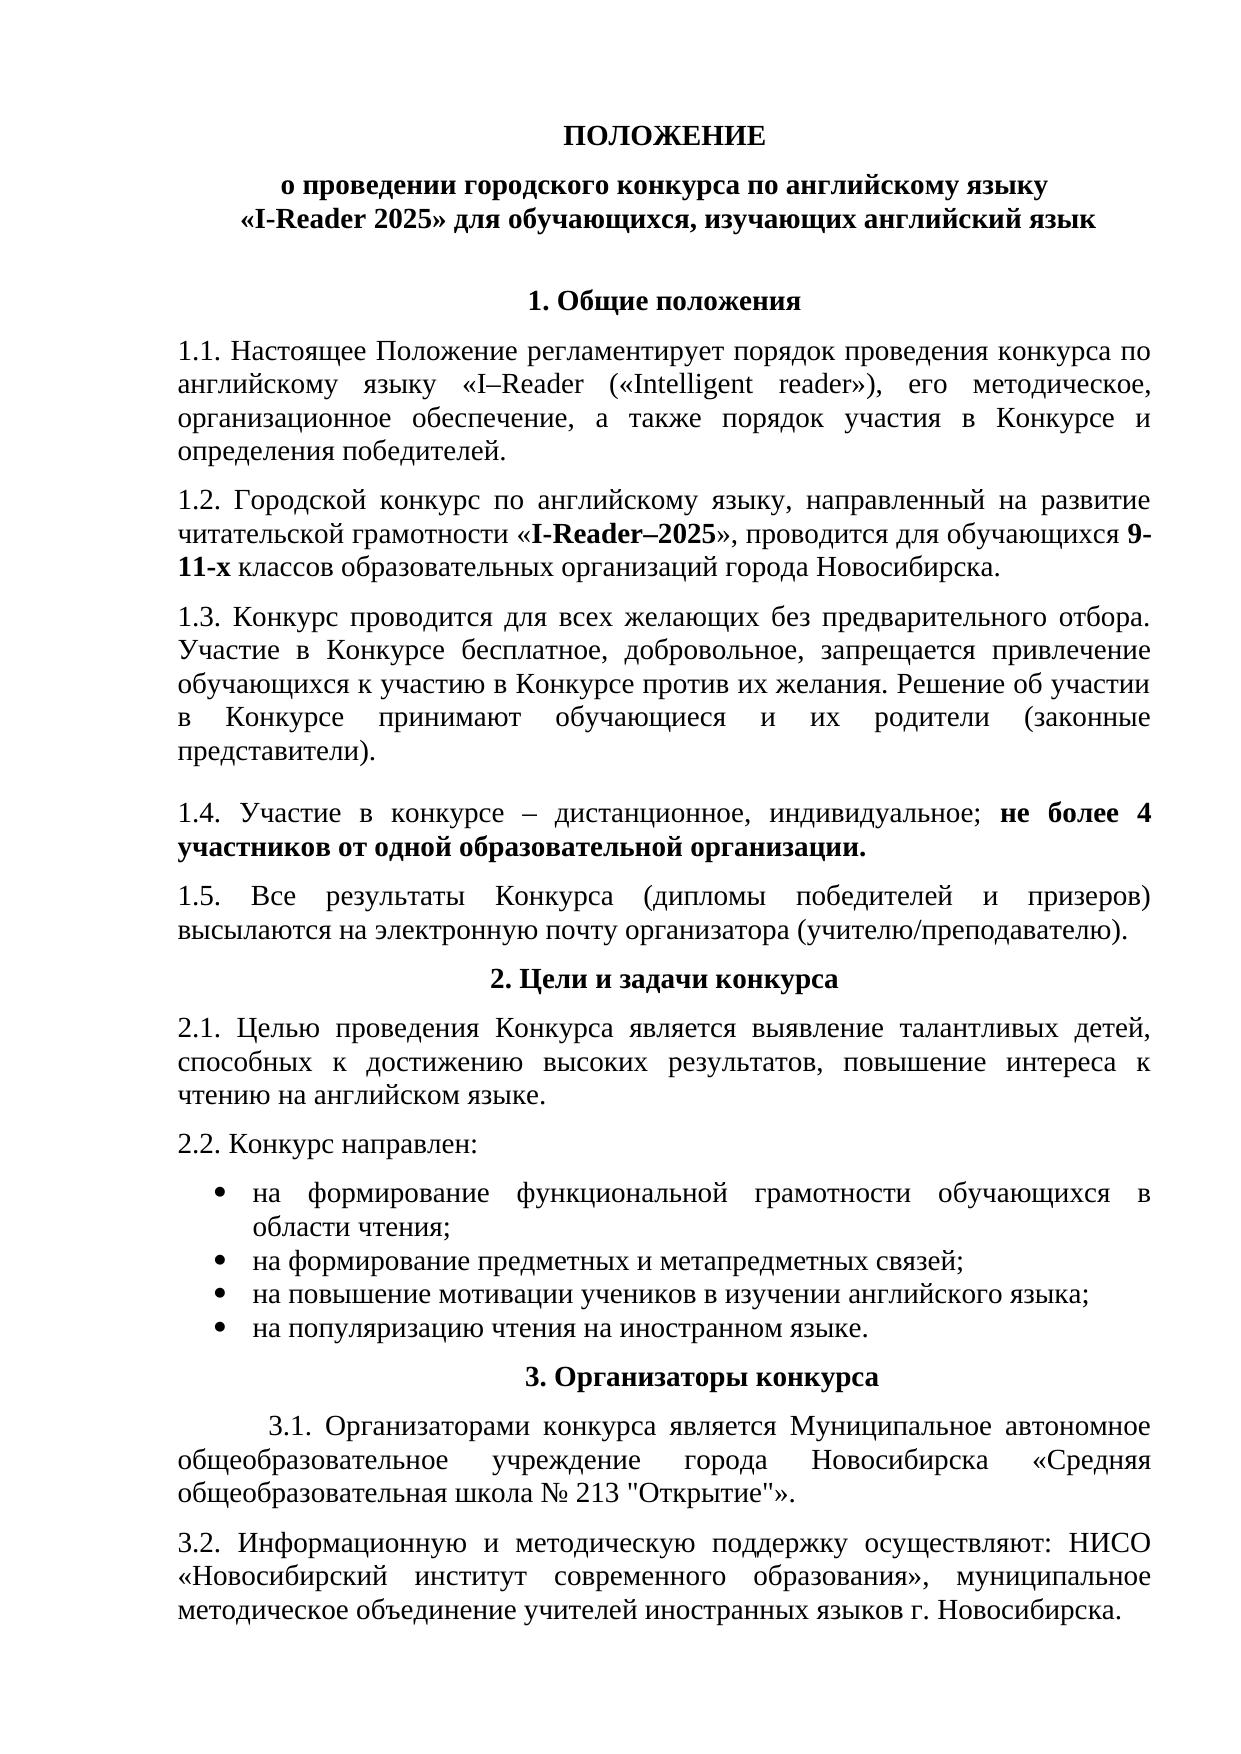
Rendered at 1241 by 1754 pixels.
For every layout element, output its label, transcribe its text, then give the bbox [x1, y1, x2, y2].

text 3.1. Организаторами конкурса является Муниципальное автономное общеобразовательное учреждение города Новосибирска «Средняя общеобразовательная школа № 213 "Открытие"». [177, 1408, 1152, 1509]
list на формирование предметных и метапредметных связей; [215, 1243, 1152, 1276]
text 1. Общие положения [177, 283, 1152, 317]
text 3. Организаторы конкурса [252, 1359, 1152, 1393]
text 1.5. Все результаты Конкурса (дипломы победителей и призеров) высылаются на электронную почту организатора (учителю/преподавателю). [177, 878, 1152, 945]
text 1.2. Городской конкурс по английскому языку, направленный на развитие читательской грамотности «I-Reader–2025», проводится для обучающихся 9-11-х классов образовательных организаций города Новосибирска. [177, 482, 1152, 583]
text о проведении городского конкурса по английскому языку [177, 167, 1152, 201]
text 2.2. Конкурс направлен: [177, 1126, 1152, 1160]
list на формирование функциональной грамотности обучающихся в области чтения; [215, 1176, 1152, 1243]
text 3.2. Информационную и методическую поддержку осуществляют: НИСО «Новосибирский институт современного образования», муниципальное методическое объединение учителей иностранных языков г. Новосибирска. [177, 1525, 1152, 1625]
text 1.4. Участие в конкурсе – дистанционное, индивидуальное; не более 4 участников от одной образовательной организации. [177, 796, 1152, 863]
text ПОЛОЖЕНИЕ [177, 118, 1152, 152]
text 1.1. Настоящее Положение регламентирует порядок проведения конкурса по английскому языку «I–Reader («Intelligent reader»), его методическое, организационное обеспечение, а также порядок участия в Конкурсе и определения победителей. [177, 333, 1152, 467]
text «I-Reader 2025» для обучающихся, изучающих английский язык [177, 201, 1152, 234]
text 1.3. Конкурс проводится для всех желающих без предварительного отбора. Участие в Конкурсе бесплатное, добровольное, запрещается привлечение обучающихся к участию в Конкурсе против их желания. Решение об участии в Конкурсе принимают обучающиеся и их родители (законные представители). [177, 599, 1152, 766]
text 2. Цели и задачи конкурса [177, 961, 1152, 994]
text 2.1. Целью проведения Конкурса является выявление талантливых детей, способных к достижению высоких результатов, повышение интереса к чтению на английском языке. [177, 1010, 1152, 1111]
list на повышение мотивации учеников в изучении английского языка; [215, 1276, 1152, 1310]
list на популяризацию чтения на иностранном языке. [215, 1310, 1152, 1344]
